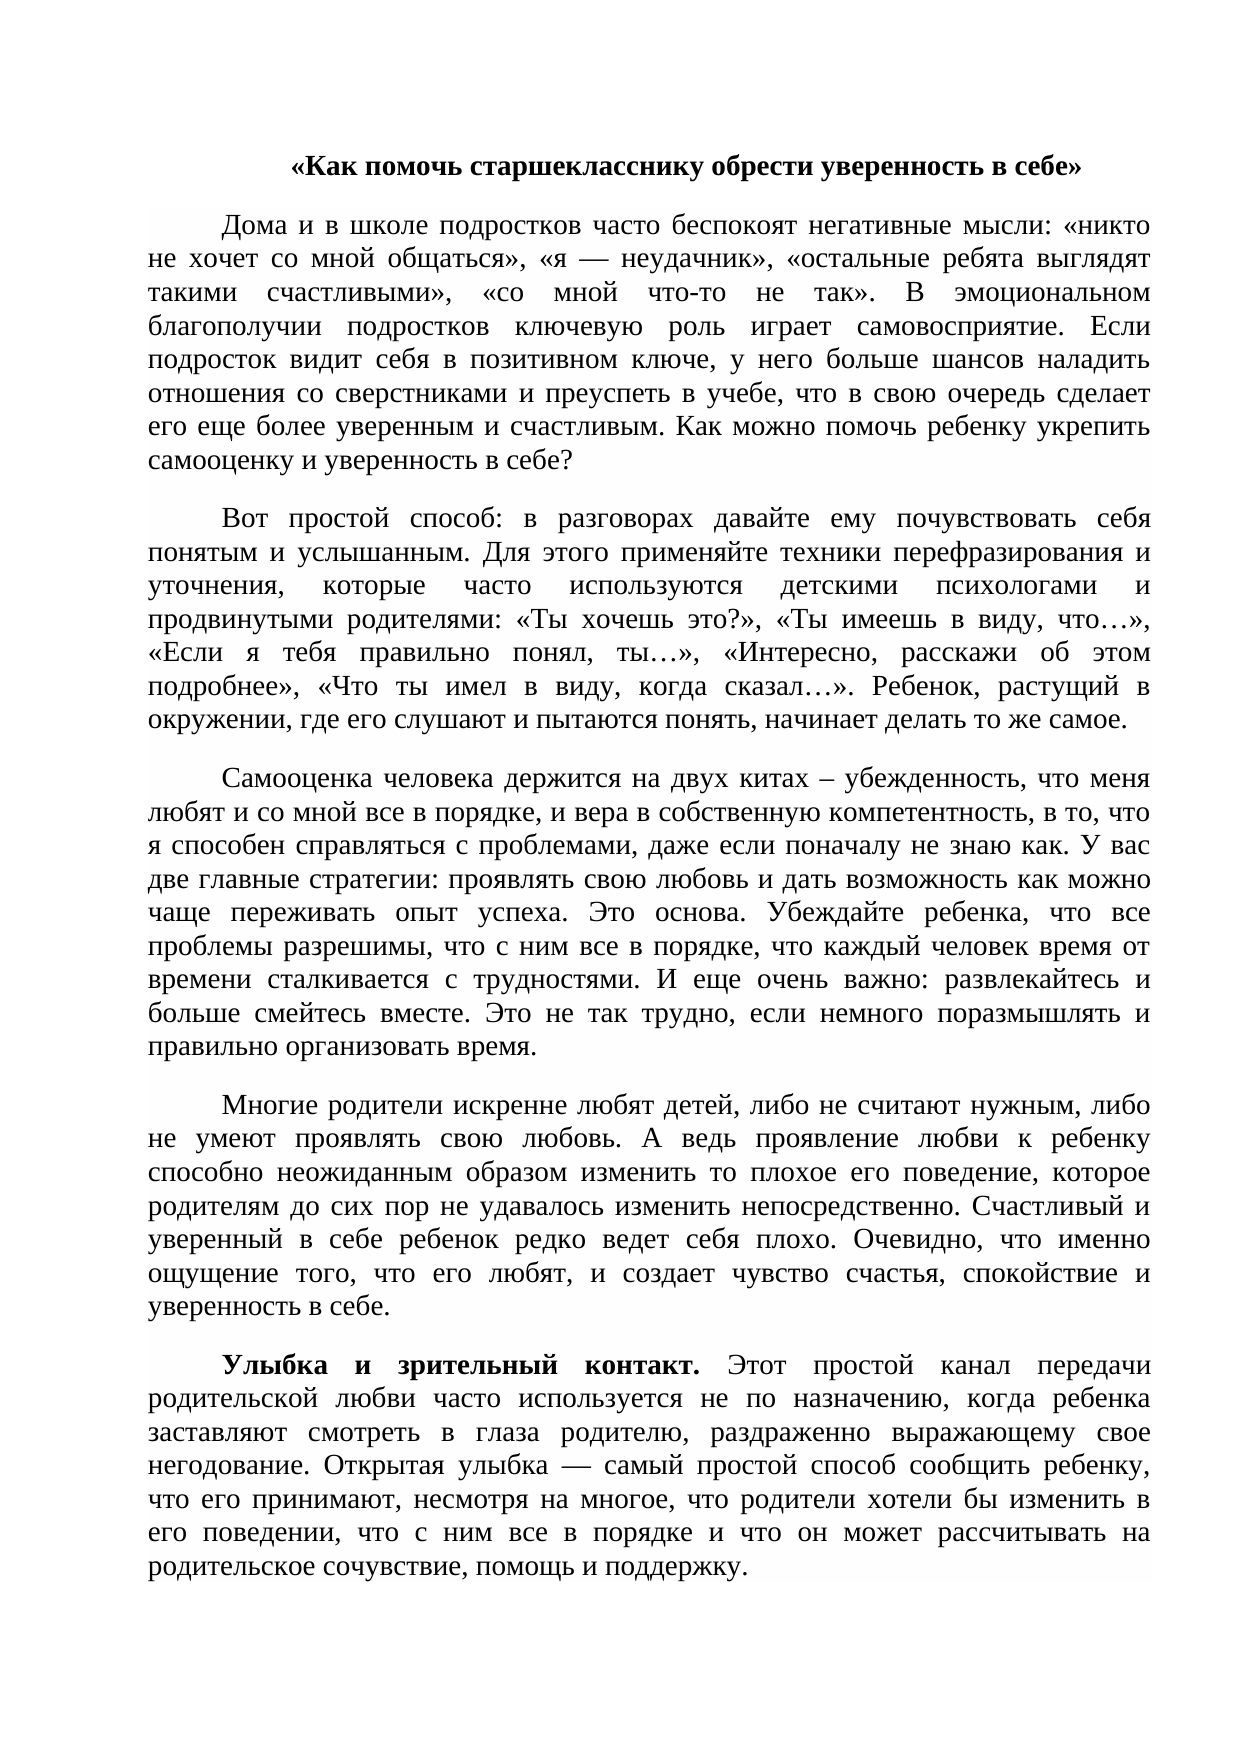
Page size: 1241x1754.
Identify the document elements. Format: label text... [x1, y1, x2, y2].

text Вот простой способ: в разговорах давайте ему почувствовать себя понятым и услышанным. Для этого применяйте техники перефразирования и уточнения, которые часто используются детскими психологами и продвинутыми родителями: «Ты хочешь это?», «Ты имеешь в виду, что…», «Если я тебя правильно понял, ты…», «Интересно, расскажи об этом подробнее», «Что ты имел в виду, когда сказал…». Ребенок, растущий в окружении, где его слушают и пытаются понять, начинает делать то же самое. [148, 500, 1152, 735]
text «Как помочь старшекласснику обрести уверенность в себе» [148, 148, 1152, 181]
text Дома и в школе подростков часто беспокоят негативные мысли: «никто не хочет со мной общаться», «я — неудачник», «остальные ребята выглядят такими счастливыми», «со мной что-то не так». В эмоциональном благополучии подростков ключевую роль играет самовосприятие. Если подросток видит себя в позитивном ключе, у него больше шансов наладить отношения со сверстниками и преуспеть в учебе, что в свою очередь сделает его еще более уверенным и счастливым. Как можно помочь ребенку укрепить самооценку и уверенность в себе? [148, 207, 1152, 475]
text Улыбка и зрительный контакт. Этот простой канал передачи родительской любви часто используется не по назначению, когда ребенка заставляют смотреть в глаза родителю, раздраженно выражающему свое негодование. Открытая улыбка — самый простой способ сообщить ребенку, что его принимают, несмотря на многое, что родители хотели бы изменить в его поведении, что с ним все в порядке и что он может рассчитывать на родительское сочувствие, помощь и поддержку. [148, 1347, 1152, 1582]
text Самооценка человека держится на двух китах – убежденность, что меня любят и со мной все в порядке, и вера в собственную компетентность, в то, что я способен справляться с проблемами, даже если поначалу не знаю как. У вас две главные стратегии: проявлять свою любовь и дать возможность как можно чаще переживать опыт успеха. Это основа. Убеждайте ребенка, что все проблемы разрешимы, что с ним все в порядке, что каждый человек время от времени сталкивается с трудностями. И еще очень важно: развлекайтесь и больше смейтесь вместе. Это не так трудно, если немного поразмышлять и правильно организовать время. [148, 760, 1152, 1062]
text Многие родители искренне любят детей, либо не считают нужным, либо не умеют проявлять свою любовь. А ведь проявление любви к ребенку способно неожиданным образом изменить то плохое его поведение, которое родителям до сих пор не удавалось изменить непосредственно. Счастливый и уверенный в себе ребенок редко ведет себя плохо. Очевидно, что именно ощущение того, что его любят, и создает чувство счастья, спокойствие и уверенность в себе. [148, 1087, 1152, 1322]
